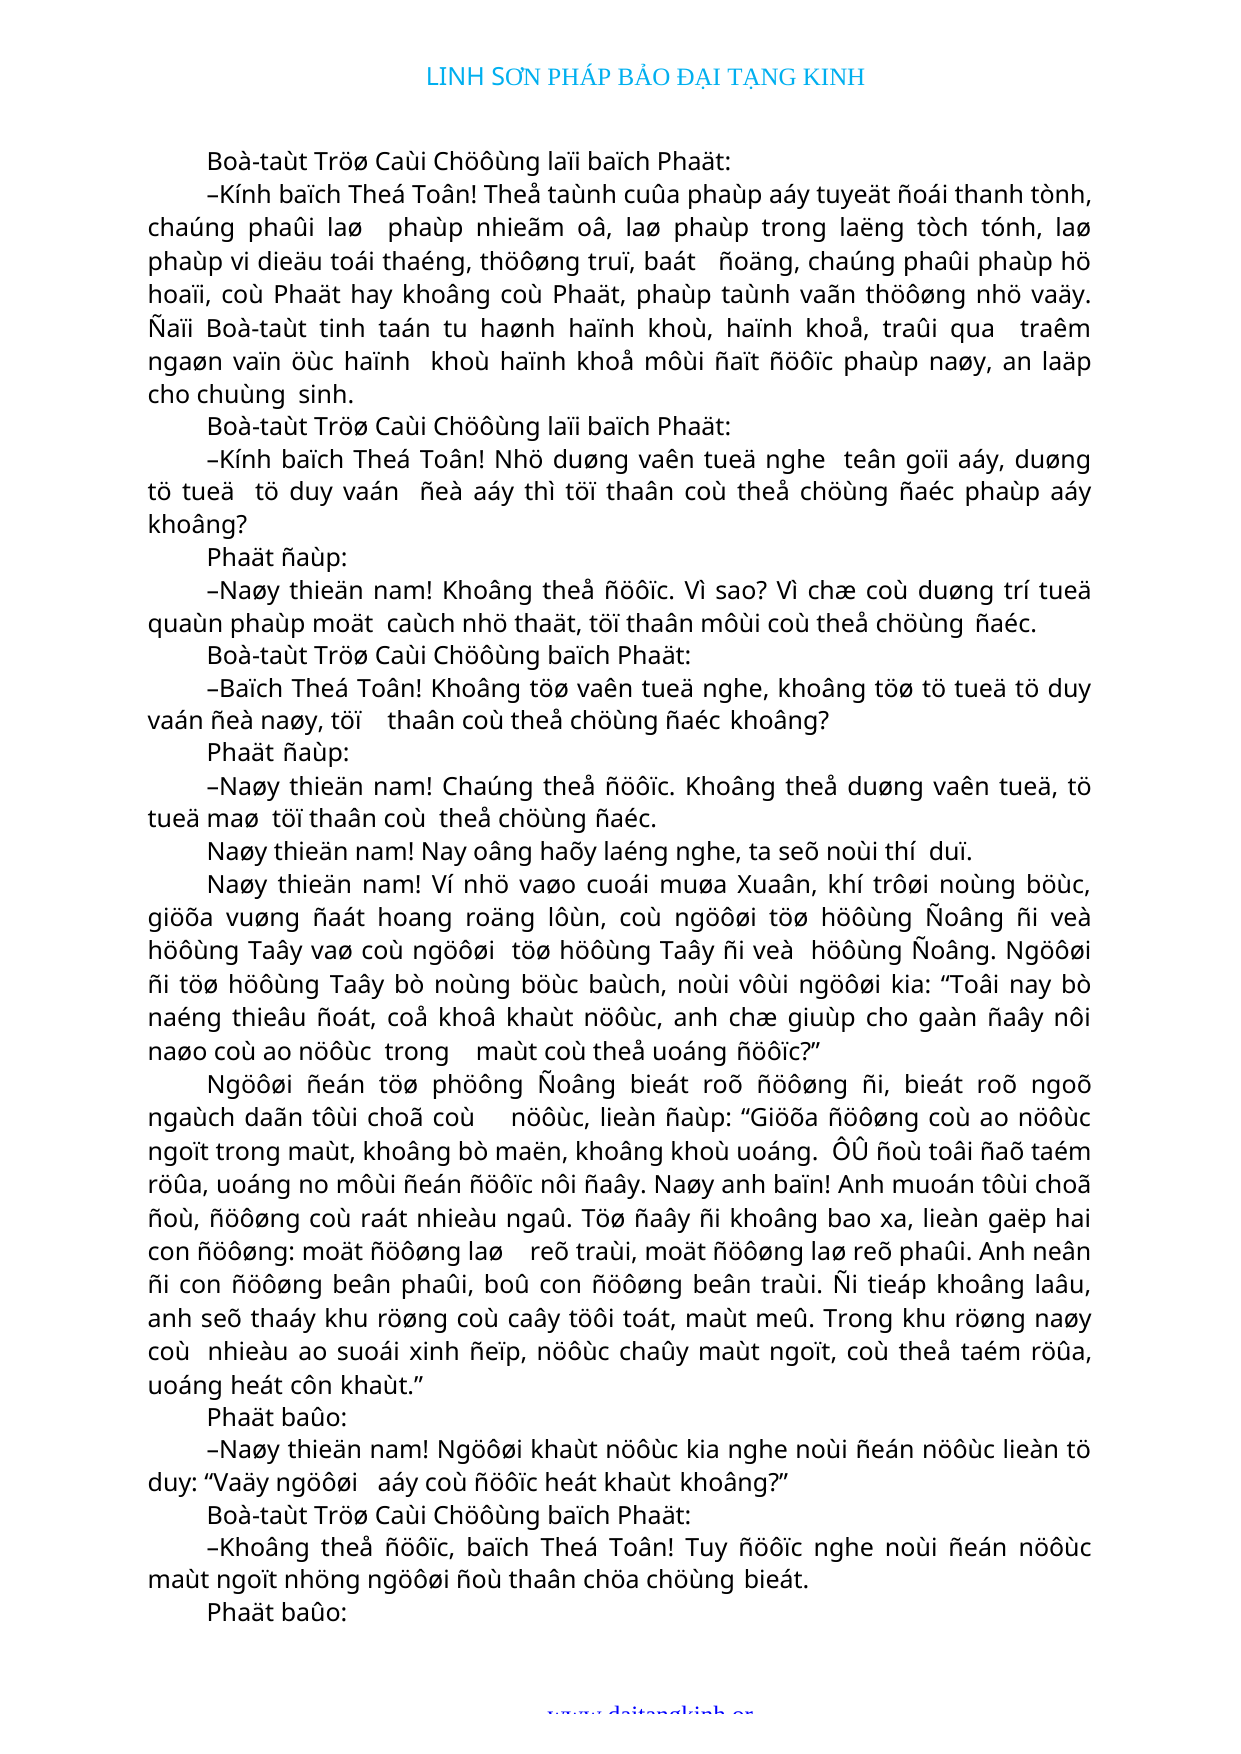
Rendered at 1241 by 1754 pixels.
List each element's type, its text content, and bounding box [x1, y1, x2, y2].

text Boà-taùt Tröø Caùi Chöôùng baïch Phaät: [206, 1499, 1105, 1531]
text Phaät ñaùp: [206, 736, 1105, 768]
text –Naøy thieän nam! Khoâng theå ñöôïc. Vì sao? Vì chæ coù duøng trí tueä quaùn phaùp moät caùch nhö thaät, töï thaân môùi coù theå chöùng ñaéc. [147, 572, 1093, 639]
text –Naøy thieän nam! Ngöôøi khaùt nöôùc kia nghe noùi ñeán nöôùc lieàn tö duy: “Vaäy ngöôøi aáy coù ñöôïc heát khaùt khoâng?” [147, 1432, 1093, 1499]
text –Kính baïch Theá Toân! Nhö duøng vaên tueä nghe teân goïi aáy, duøng tö tueä tö duy vaán ñeà aáy thì töï thaân coù theå chöùng ñaéc phaùp aáy khoâng? [147, 443, 1093, 541]
text Phaät baûo: [206, 1596, 1105, 1628]
text –Baïch Theá Toân! Khoâng töø vaên tueä nghe, khoâng töø tö tueä tö duy vaán ñeà naøy, töï thaân coù theå chöùng ñaéc khoâng? [147, 671, 1093, 736]
text Boà-taùt Tröø Caùi Chöôùng laïi baïch Phaät: [206, 411, 1105, 442]
text Boà-taùt Tröø Caùi Chöôùng baïch Phaät: [206, 639, 1105, 671]
text Boà-taùt Tröø Caùi Chöôùng laïi baïch Phaät: [206, 145, 1105, 177]
text –Kính baïch Theá Toân! Theå taùnh cuûa phaùp aáy tuyeät ñoái thanh tònh, chaúng phaûi laø phaùp nhieãm oâ, laø phaùp trong laëng tòch tónh, laø phaùp vi dieäu toái thaéng, thöôøng truï, baát ñoäng, chaúng phaûi phaùp hö hoaïi, coù Phaät hay khoâng coù Phaät, phaùp taùnh vaãn thöôøng nhö vaäy. Ñaïi Boà-taùt tinh taán tu haønh haïnh khoù, haïnh khoå, traûi qua traêm ngaøn vaïn öùc haïnh khoù haïnh khoå môùi ñaït ñöôïc phaùp naøy, an laäp cho chuùng sinh. [147, 177, 1093, 411]
text –Khoâng theå ñöôïc, baïch Theá Toân! Tuy ñöôïc nghe noùi ñeán nöôùc maùt ngoït nhöng ngöôøi ñoù thaân chöa chöùng bieát. [147, 1531, 1093, 1596]
text Naøy thieän nam! Ví nhö vaøo cuoái muøa Xuaân, khí trôøi noùng böùc, giöõa vuøng ñaát hoang roäng lôùn, coù ngöôøi töø höôùng Ñoâng ñi veà höôùng Taây vaø coù ngöôøi töø höôùng Taây ñi veà höôùng Ñoâng. Ngöôøi ñi töø höôùng Taây bò noùng böùc baùch, noùi vôùi ngöôøi kia: “Toâi nay bò naéng thieâu ñoát, coå khoâ khaùt nöôùc, anh chæ giuùp cho gaàn ñaây nôi naøo coù ao nöôùc trong maùt coù theå uoáng ñöôïc?” [147, 867, 1093, 1067]
text Ngöôøi ñeán töø phöông Ñoâng bieát roõ ñöôøng ñi, bieát roõ ngoõ ngaùch daãn tôùi choã coù nöôùc, lieàn ñaùp: “Giöõa ñöôøng coù ao nöôùc ngoït trong maùt, khoâng bò maën, khoâng khoù uoáng. ÔÛ ñoù toâi ñaõ taém röûa, uoáng no môùi ñeán ñöôïc nôi ñaây. Naøy anh baïn! Anh muoán tôùi choã ñoù, ñöôøng coù raát nhieàu ngaû. Töø ñaây ñi khoâng bao xa, lieàn gaëp hai con ñöôøng: moät ñöôøng laø reõ traùi, moät ñöôøng laø reõ phaûi. Anh neân ñi con ñöôøng beân phaûi, boû con ñöôøng beân traùi. Ñi tieáp khoâng laâu, anh seõ thaáy khu röøng coù caây töôi toát, maùt meû. Trong khu röøng naøy coù nhieàu ao suoái xinh ñeïp, nöôùc chaûy maùt ngoït, coù theå taém röûa, uoáng heát côn khaùt.” [147, 1067, 1093, 1402]
text Phaät baûo: [206, 1402, 1105, 1432]
text –Naøy thieän nam! Chaúng theå ñöôïc. Khoâng theå duøng vaên tueä, tö tueä maø töï thaân coù theå chöùng ñaéc. [147, 768, 1093, 835]
text Phaät ñaùp: [206, 541, 1105, 572]
text Naøy thieän nam! Nay oâng haõy laéng nghe, ta seõ noùi thí duï. [206, 835, 1105, 867]
